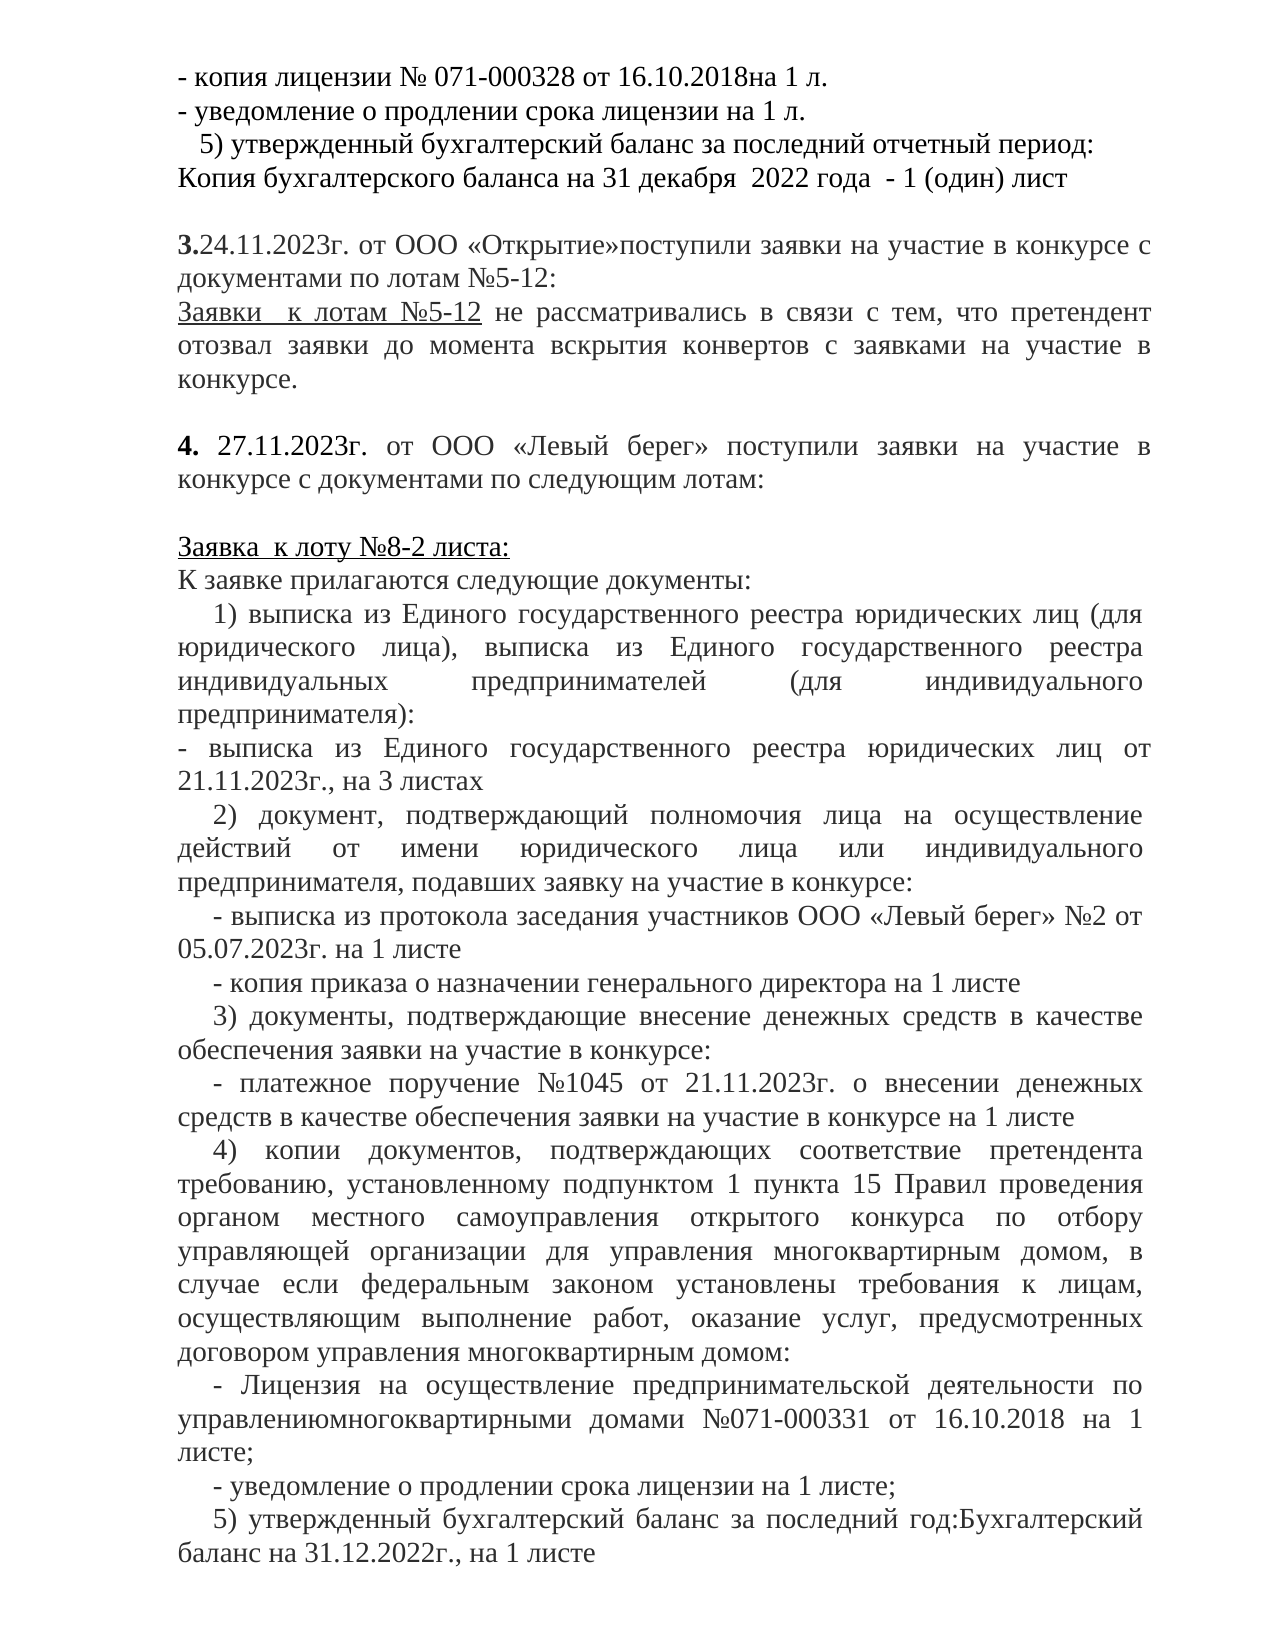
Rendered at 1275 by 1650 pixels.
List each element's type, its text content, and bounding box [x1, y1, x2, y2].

text - уведомление о продлении срока лицензии на 1 л. [177, 93, 1144, 126]
text Копия бухгалтерского баланса на 31 декабря 2022 года - 1 (один) лист [177, 160, 1144, 193]
text 1) выписка из Единого государственного реестра юридических лиц (для юридического лица), выписка из Единого государственного реестра индивидуальных предпринимателей (для индивидуального предпринимателя): [177, 596, 1144, 730]
text 4) копии документов, подтверждающих соответствие претендента требованию, установленному подпунктом 1 пункта 15 Правил проведения органом местного самоуправления открытого конкурса по отбору управляющей организации для управления многоквартирным домом, в случае если федеральным законом установлены требования к лицам, осуществляющим выполнение работ, оказание услуг, предусмотренных договором управления многоквартирным домом: [177, 1132, 1144, 1367]
text - Лицензия на осуществление предпринимательской деятельности по управлениюмногоквартирными домами №071-000331 от 16.10.2018 на 1 листе; [177, 1367, 1144, 1468]
text 3.24.11.2023г. от ООО «Открытие»поступили заявки на участие в конкурсе с документами по лотам №5-12: [177, 227, 1152, 294]
text 5) утвержденный бухгалтерский баланс за последний год:Бухгалтерский баланс на 31.12.2022г., на 1 листе [177, 1501, 1144, 1568]
text Заявка к лоту №8-2 листа: [177, 529, 1152, 562]
text - копия лицензии № 071-000328 от 16.10.2018на 1 л. [177, 59, 1144, 93]
text 4. 27.11.2023г. от ООО «Левый берег» поступили заявки на участие в конкурсе с документами по следующим лотам: [177, 428, 1152, 495]
text 3) документы, подтверждающие внесение денежных средств в качестве обеспечения заявки на участие в конкурсе: [177, 998, 1144, 1065]
text К заявке прилагаются следующие документы: [177, 562, 1152, 596]
text - платежное поручение №1045 от 21.11.2023г. о внесении денежных средств в качестве обеспечения заявки на участие в конкурсе на 1 листе [177, 1065, 1144, 1132]
text - выписка из Единого государственного реестра юридических лиц от 21.11.2023г., на 3 листах [177, 730, 1152, 797]
text 5) утвержденный бухгалтерский баланс за последний отчетный период: [177, 126, 1144, 160]
text Заявки к лотам №5-12 не рассматривались в связи с тем, что претендент отозвал заявки до момента вскрытия конвертов с заявками на участие в конкурсе. [177, 294, 1152, 394]
text 2) документ, подтверждающий полномочия лица на осуществление действий от имени юридического лица или индивидуального предпринимателя, подавших заявку на участие в конкурсе: [177, 797, 1144, 898]
text - выписка из протокола заседания участников ООО «Левый берег» №2 от 05.07.2023г. на 1 листе [177, 898, 1144, 965]
text - уведомление о продлении срока лицензии на 1 листе; [177, 1468, 1144, 1501]
text - копия приказа о назначении генерального директора на 1 листе [177, 965, 1144, 998]
